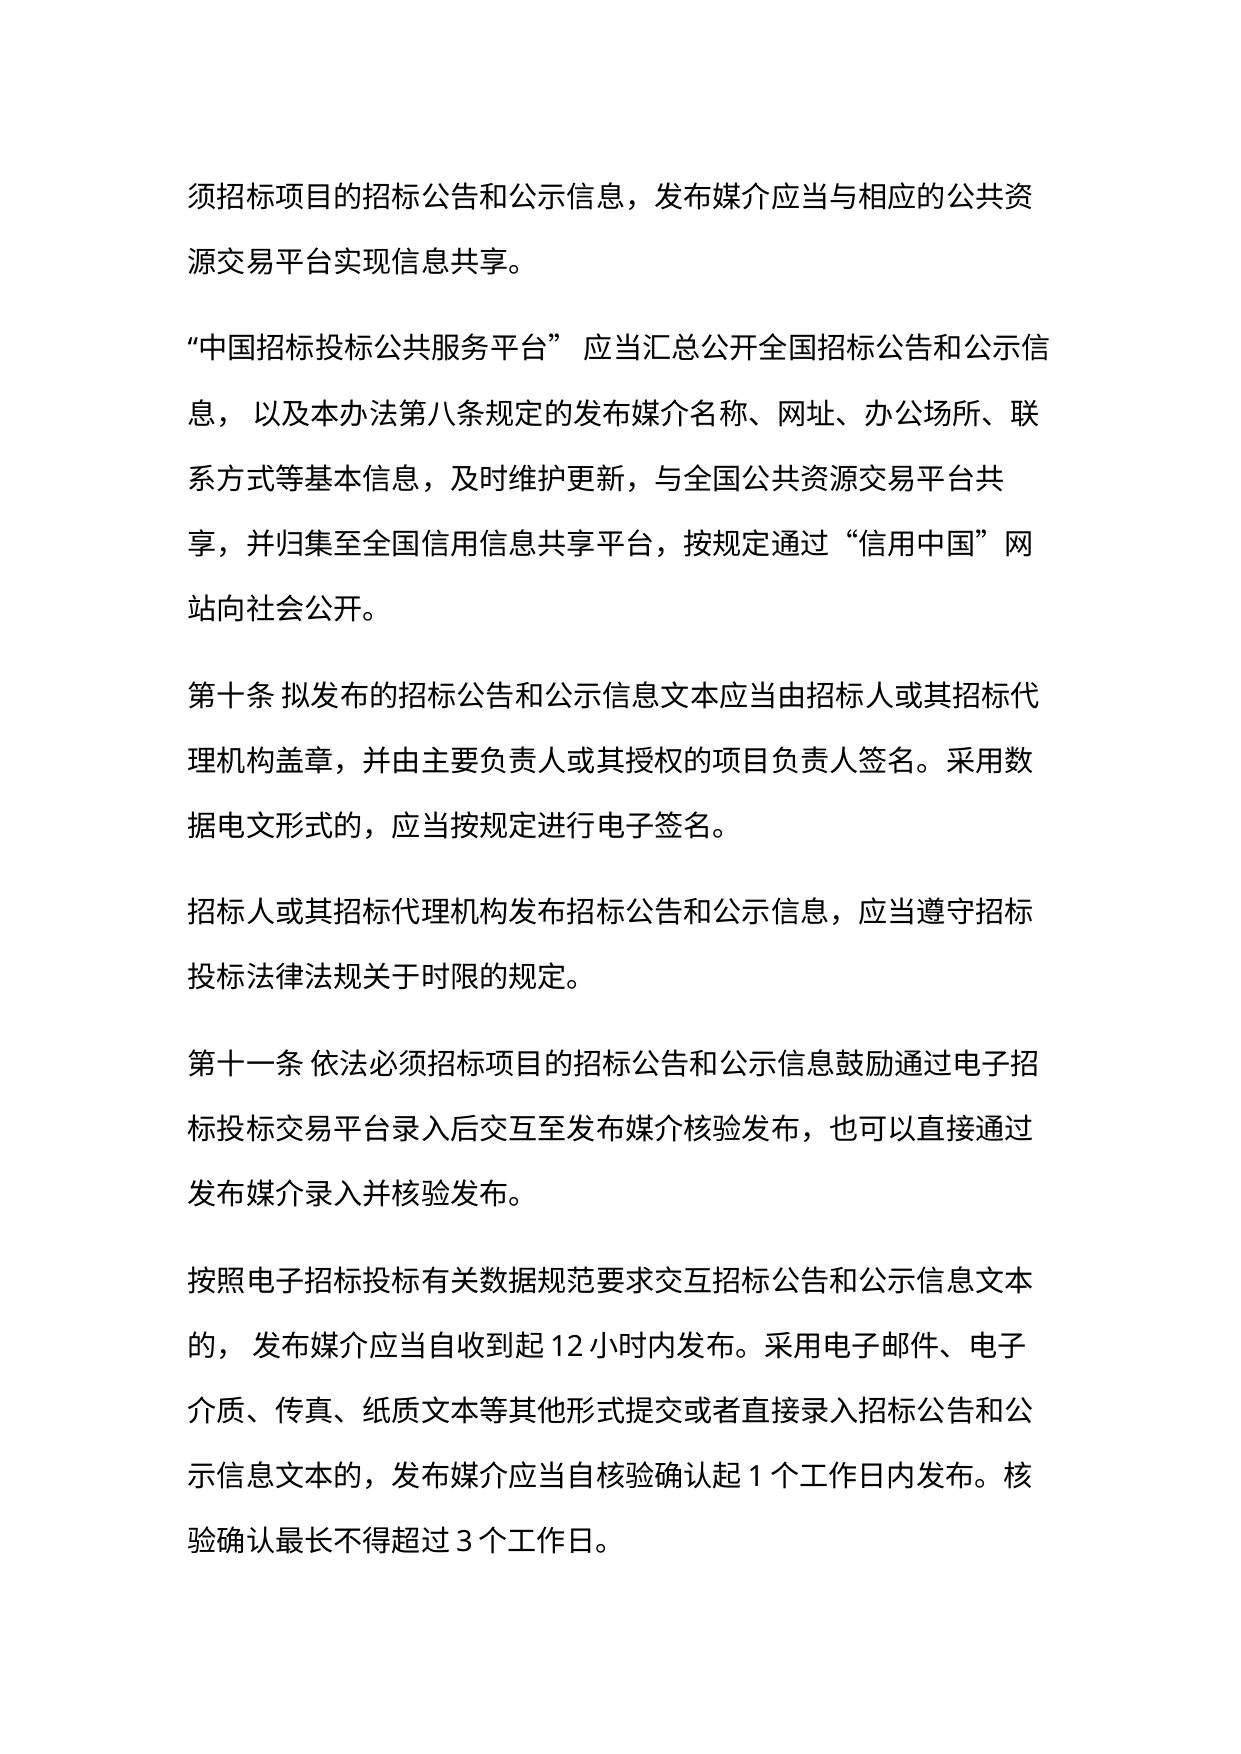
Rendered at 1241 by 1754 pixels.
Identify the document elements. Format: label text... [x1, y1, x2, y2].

text “中国招标投标公共服务平台” 应当汇总公开全国招标公告和公示信息， 以及本办法第八条规定的发布媒介名称、网址、办公场所、联系方式等基本信息，及时维护更新，与全国公共资源交易平台共享，并归集至全国信用信息共享平台，按规定通过“信用中国”网站向社会公开。 [187, 314, 1053, 639]
text 招标人或其招标代理机构发布招标公告和公示信息，应当遵守招标投标法律法规关于时限的规定。 [187, 878, 1053, 1008]
text 按照电子招标投标有关数据规范要求交互招标公告和公示信息文本的， 发布媒介应当自收到起12小时内发布。采用电子邮件、电子介质、传真、纸质文本等其他形式提交或者直接录入招标公告和公示信息文本的，发布媒介应当自核验确认起1个工作日内发布。核验确认最长不得超过3个工作日。 [187, 1246, 1053, 1571]
text 第十一条 依法必须招标项目的招标公告和公示信息鼓励通过电子招标投标交易平台录入后交互至发布媒介核验发布，也可以直接通过发布媒介录入并核验发布。 [187, 1029, 1053, 1224]
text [187, 162, 1053, 292]
text 第十条 拟发布的招标公告和公示信息文本应当由招标人或其招标代理机构盖章，并由主要负责人或其授权的项目负责人签名。采用数据电文形式的，应当按规定进行电子签名。 [187, 661, 1053, 856]
